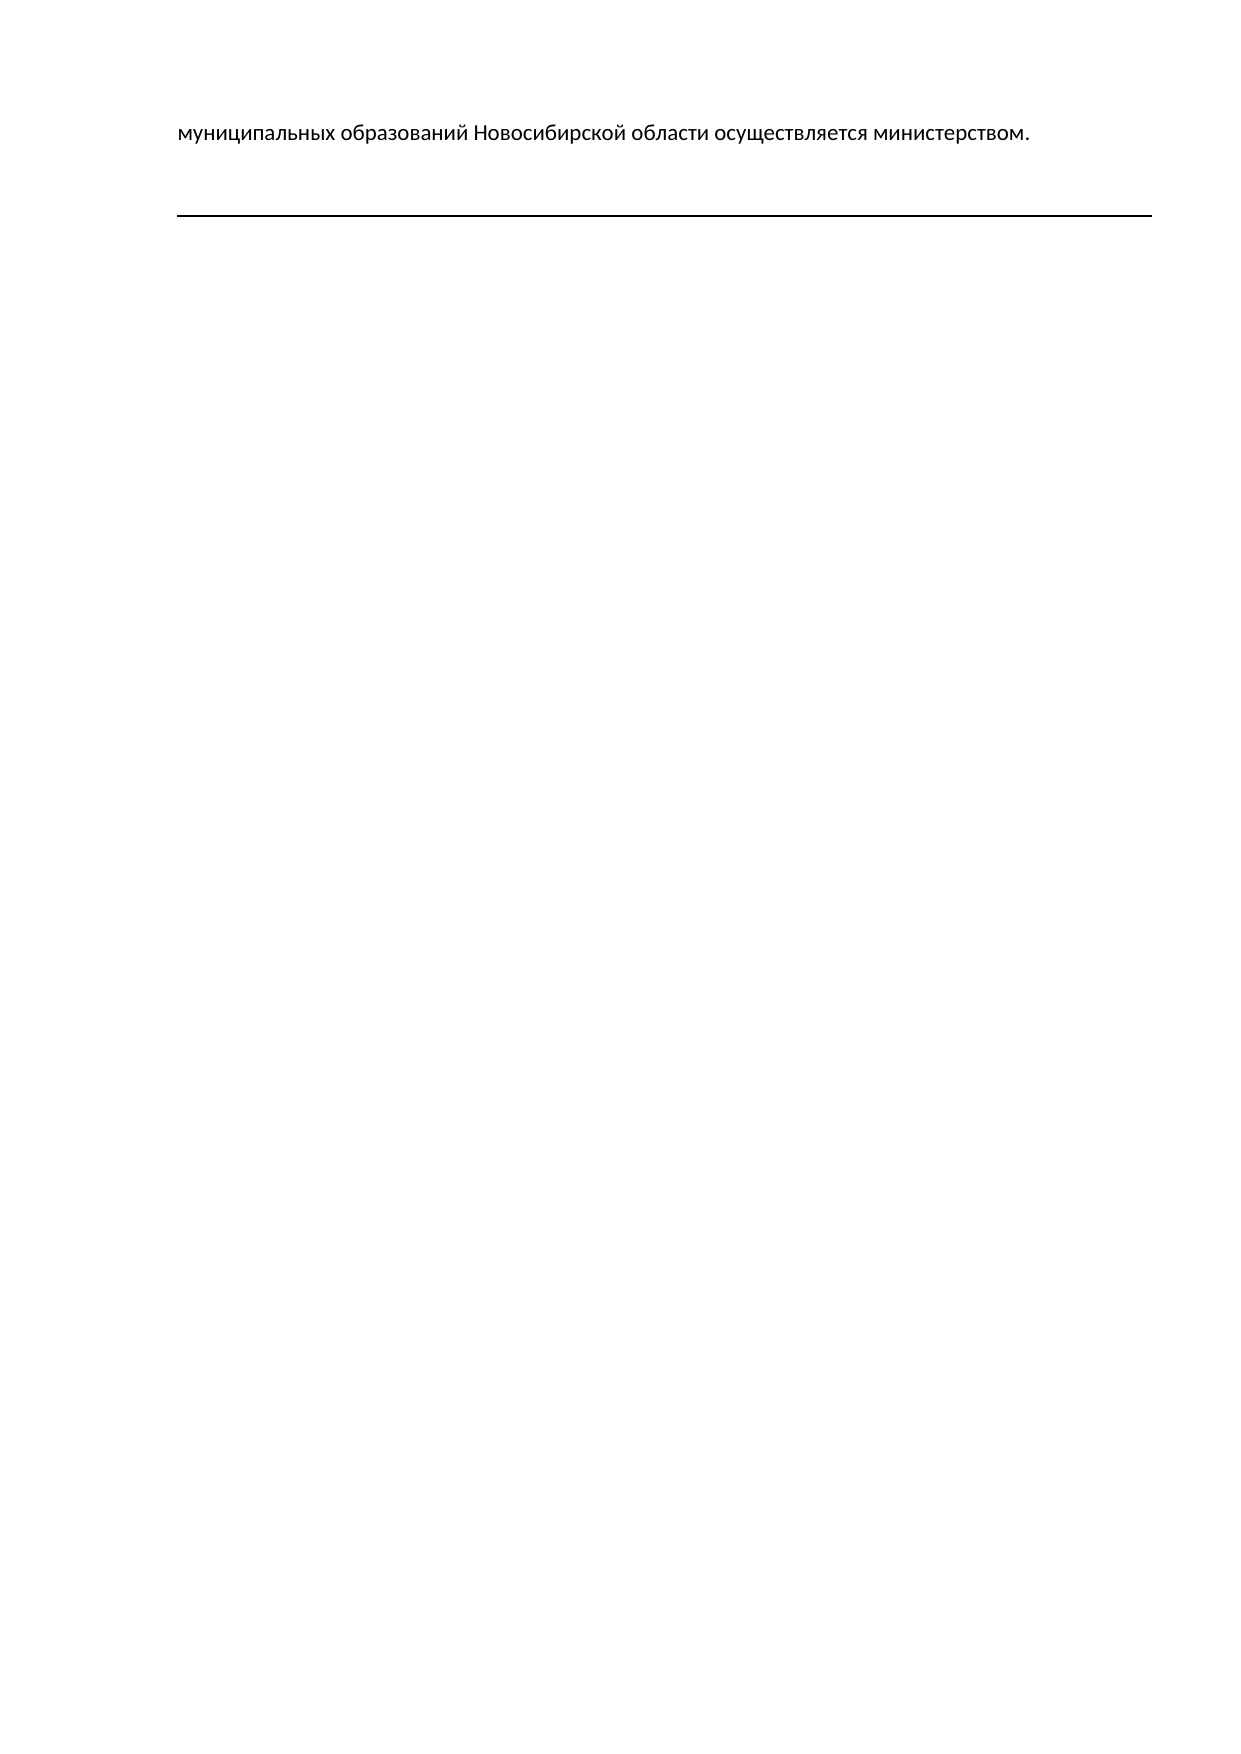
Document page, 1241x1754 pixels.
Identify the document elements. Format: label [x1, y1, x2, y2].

text [177, 118, 1152, 146]
